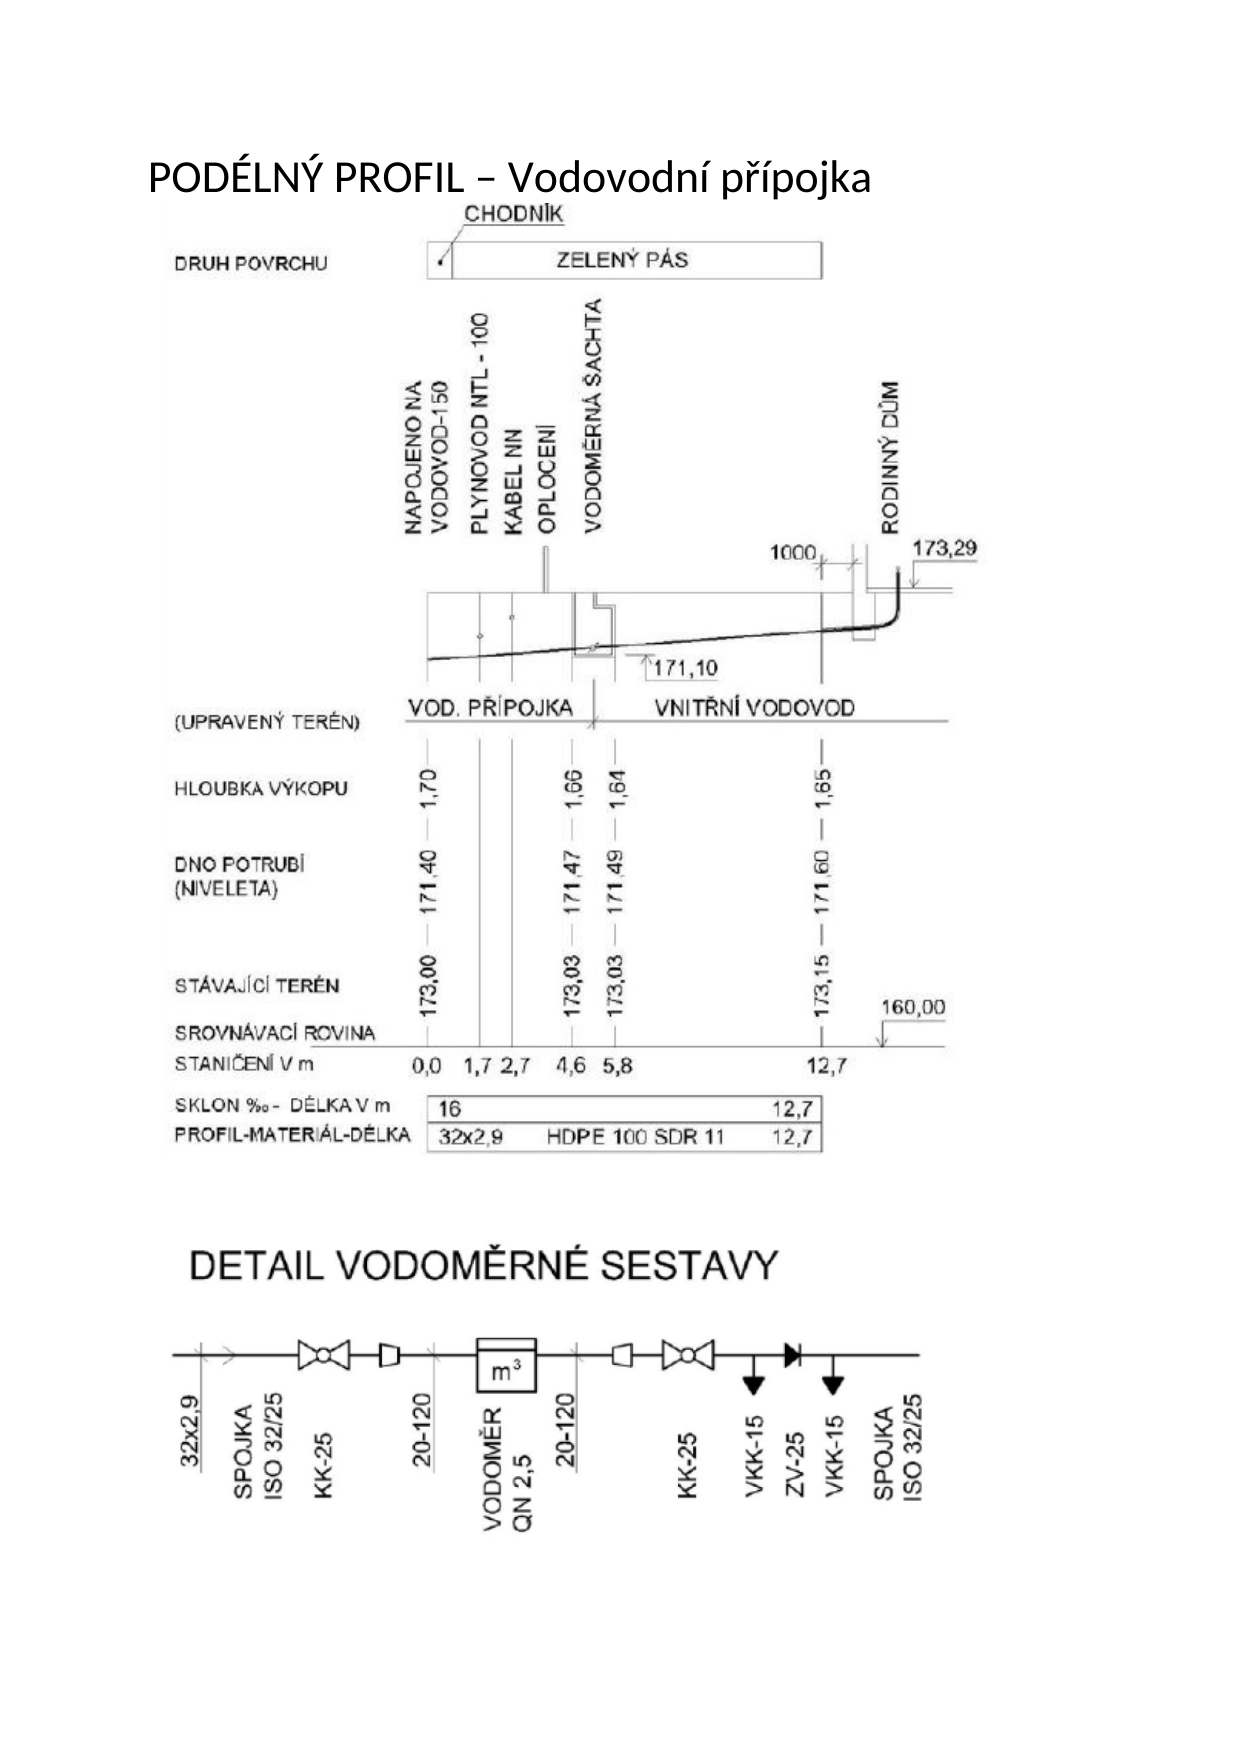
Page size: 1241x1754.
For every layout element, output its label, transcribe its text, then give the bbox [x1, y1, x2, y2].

picture [147, 1232, 973, 1548]
picture [147, 203, 1036, 1157]
text PODÉLNÝ PROFIL – Vodovodní přípojka [148, 148, 1092, 204]
